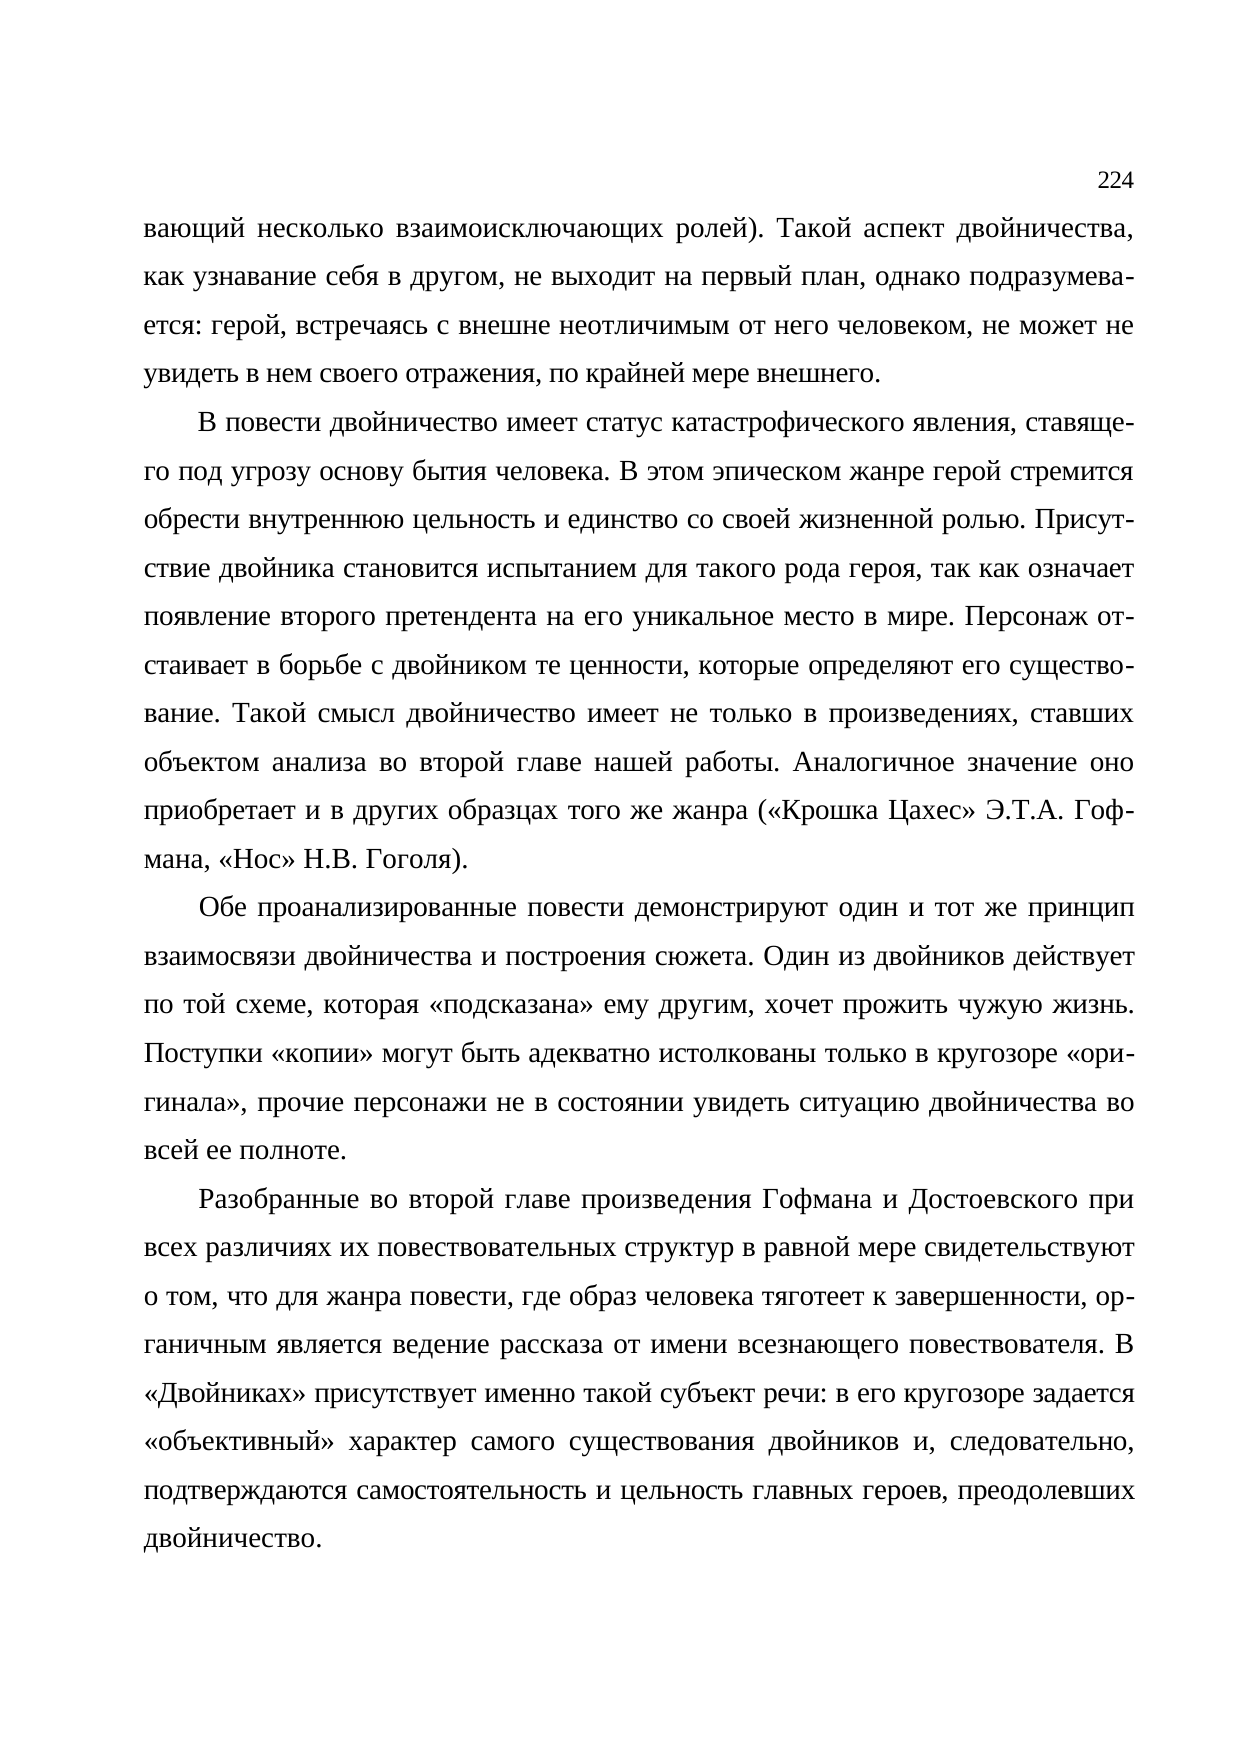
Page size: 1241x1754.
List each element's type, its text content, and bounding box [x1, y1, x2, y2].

text Разобранные во второй главе произведения Гофмана и Достоевского при всех различиях их повествовательных структур в равной мере свидетельствуют о том, что для жанра повести, где образ человека тяготеет к завершенности, органичным является ведение рассказа от имени всезнающего повествователя. В «Двойниках» присутствует именно такой субъект речи: в его кругозоре задается «объективный» характер самого существования двойников и, следовательно, подтверждаются самостоятельность и цельность главных героев, преодолевших двойничество. [143, 1169, 1135, 1558]
text В повести двойничество имеет статус катастрофического явления, ставящего под угрозу основу бытия человека. В этом эпическом жанре герой стремится обрести внутреннюю цельность и единство со своей жизненной ролью. Присутствие двойника становится испытанием для такого рода героя, так как означает появление второго претендента на его уникальное место в мире. Персонаж отстаивает в борьбе с двойником те ценности, которые определяют его существование. Такой смысл двойничество имеет не только в произведениях, ставших объектом анализа во второй главе нашей работы. Аналогичное значение оно приобретает и в других образцах того же жанра («Крошка Цахес» Э.Т.А. Гофмана, «Нос» Н.В. Гоголя). [143, 393, 1134, 878]
text 224 вающий несколько взаимоисключающих ролей). Такой аспект двойничества, как узнавание себя в другом, не выходит на первый план, однако подразумевается: герой, встречаясь с внешне неотличимым от него человеком, не может не увидеть в нем своего отражения, по крайней мере внешнего. [143, 150, 1134, 393]
text Обе проанализированные повести демонстрируют один и тот же принцип взаимосвязи двойничества и построения сюжета. Один из двойников действует по той схеме, которая «подсказана» ему другим, хочет прожить чужую жизнь. Поступки «копии» могут быть адекватно истолкованы только в кругозоре «оригинала», прочие персонажи не в состоянии увидеть ситуацию двойничества во всей ее полноте. [143, 878, 1135, 1169]
